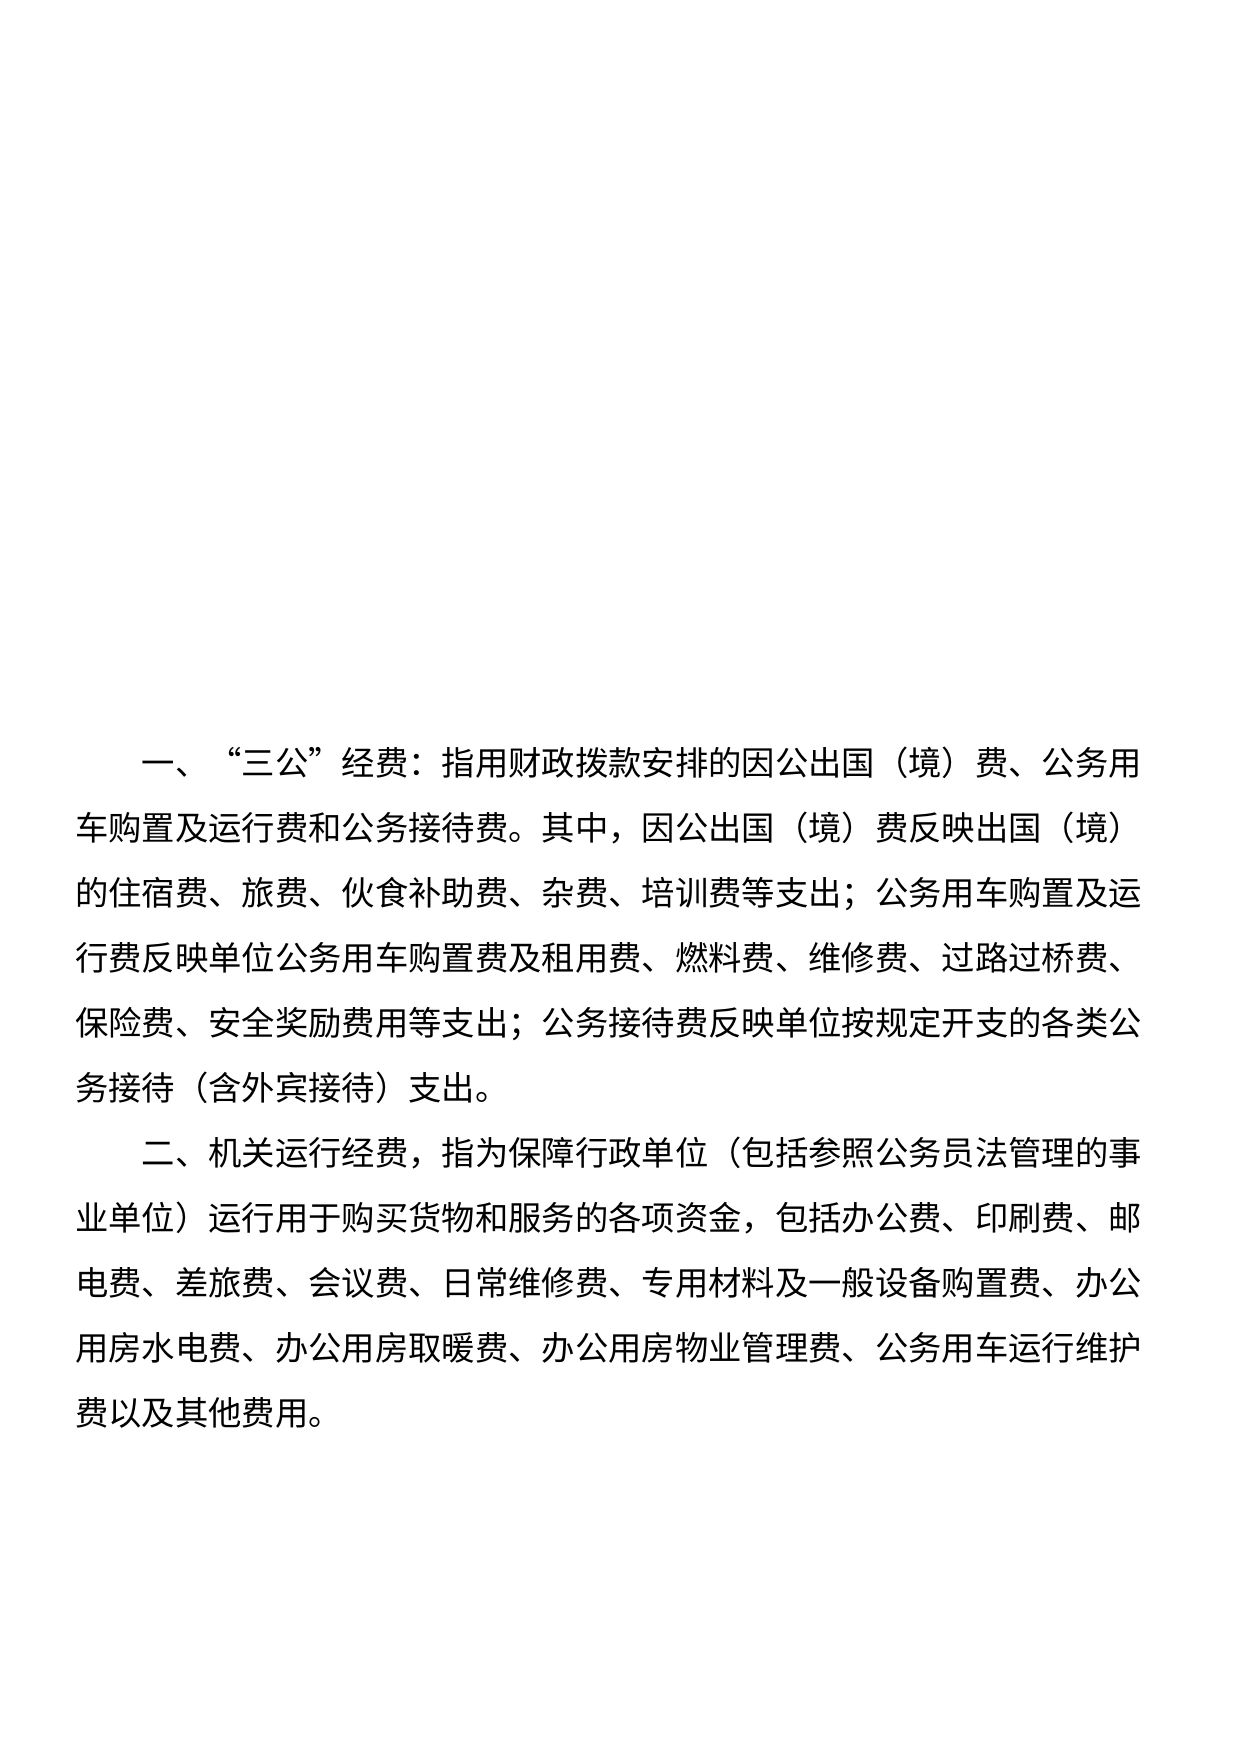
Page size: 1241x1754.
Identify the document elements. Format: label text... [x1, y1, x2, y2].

text 二、机关运行经费，指为保障行政单位（包括参照公务员法管理的事业单位）运行用于购买货物和服务的各项资金，包括办公费、印刷费、邮电费、差旅费、会议费、日常维修费、专用材料及一般设备购置费、办公用房水电费、办公用房取暖费、办公用房物业管理费、公务用车运行维护费以及其他费用。 [75, 1118, 1165, 1443]
text 一、“三公”经费：指用财政拨款安排的因公出国（境）费、公务用车购置及运行费和公务接待费。其中，因公出国（境）费反映出国（境）的住宿费、旅费、伙食补助费、杂费、培训费等支出；公务用车购置及运行费反映单位公务用车购置费及租用费、燃料费、维修费、过路过桥费、保险费、安全奖励费用等支出；公务接待费反映单位按规定开支的各类公务接待（含外宾接待）支出。 [75, 728, 1165, 1118]
